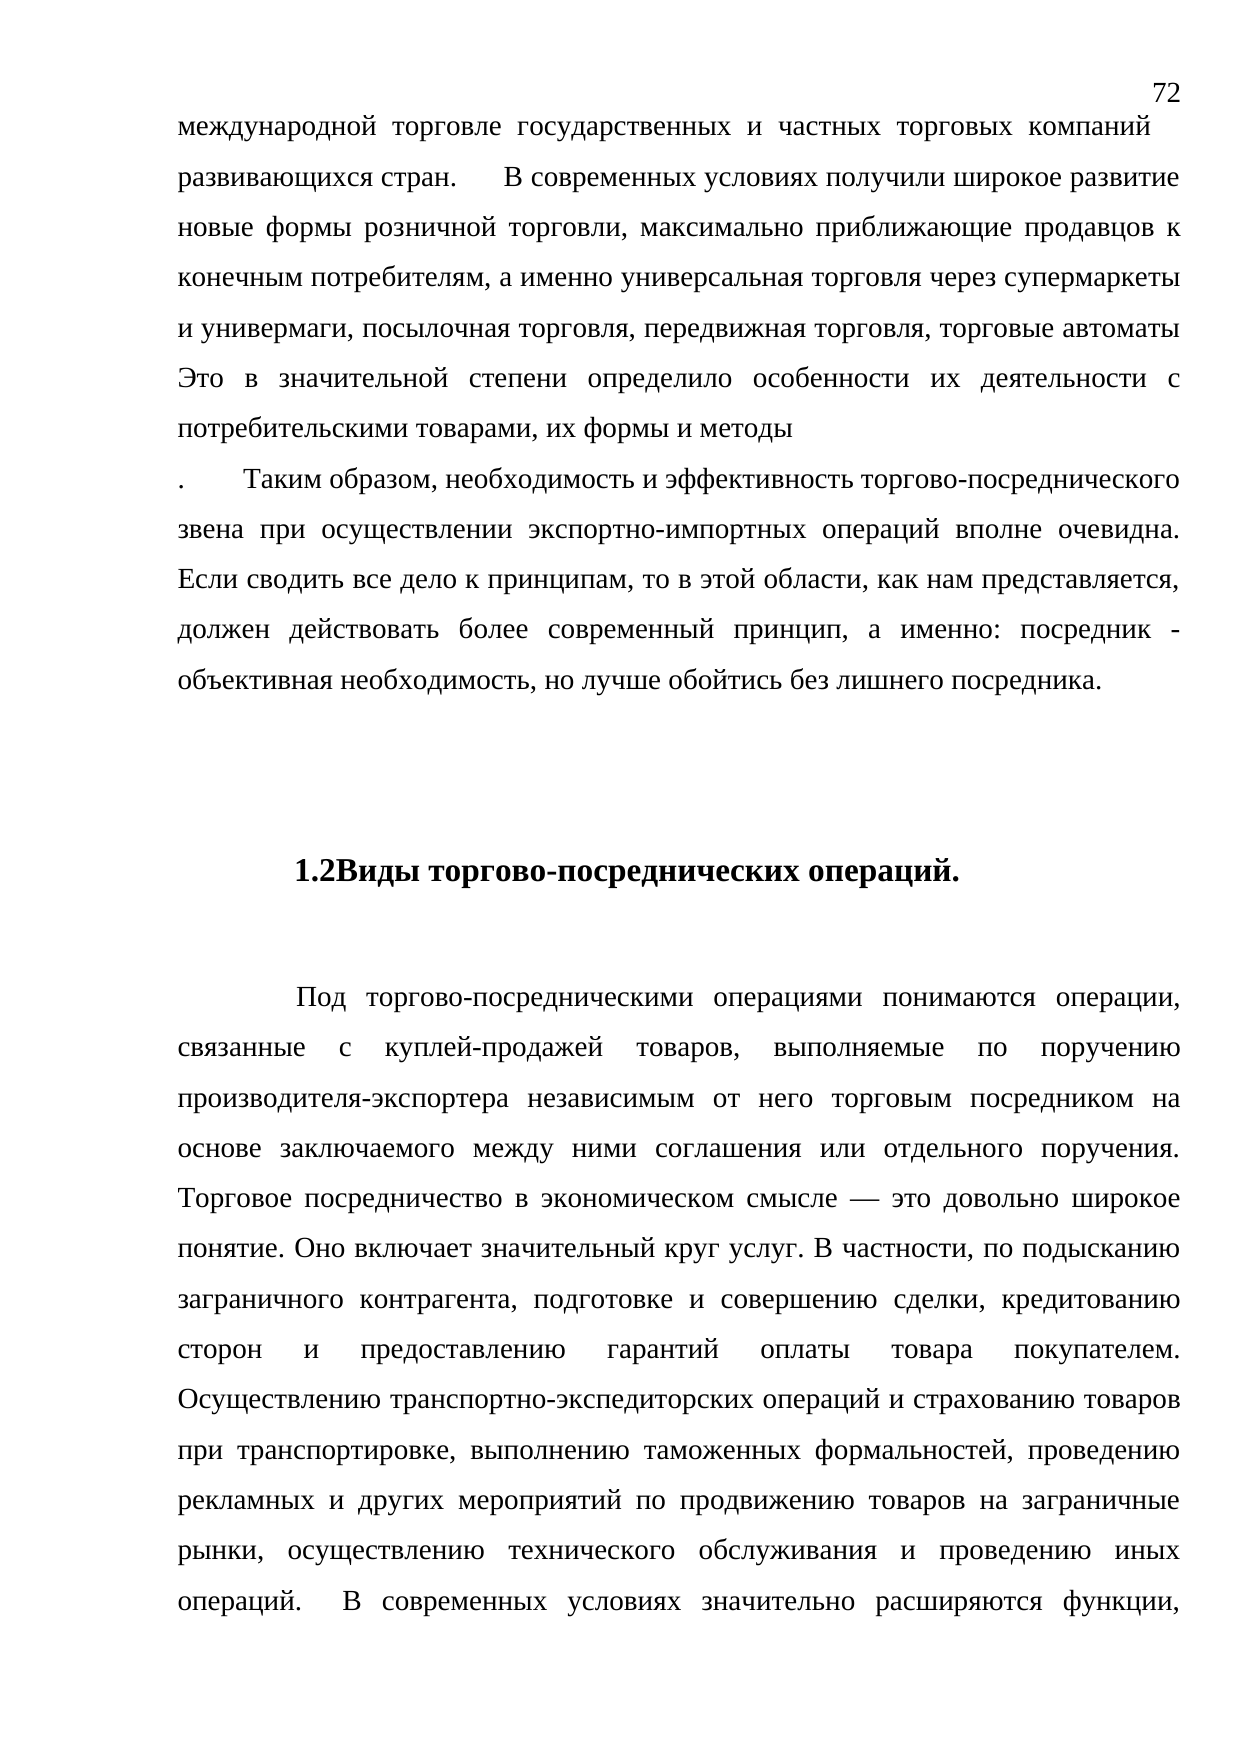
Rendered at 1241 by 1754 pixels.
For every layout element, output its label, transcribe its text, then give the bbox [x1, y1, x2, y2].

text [177, 979, 1181, 1616]
text 1.2Виды торгово-посреднических операций. [177, 850, 1077, 889]
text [177, 108, 1181, 444]
text . Таким образом, необходимость и эффективность торгово-посреднического звена при осуществлении экспортно-импортных операций вполне очевидна. Если сводить все дело к принципам, то в этой области, как нам представляется, должен действовать более современный принцип, а именно: посредник - объективная необходимость, но лучше обойтись без лишнего посредника. [177, 461, 1181, 696]
